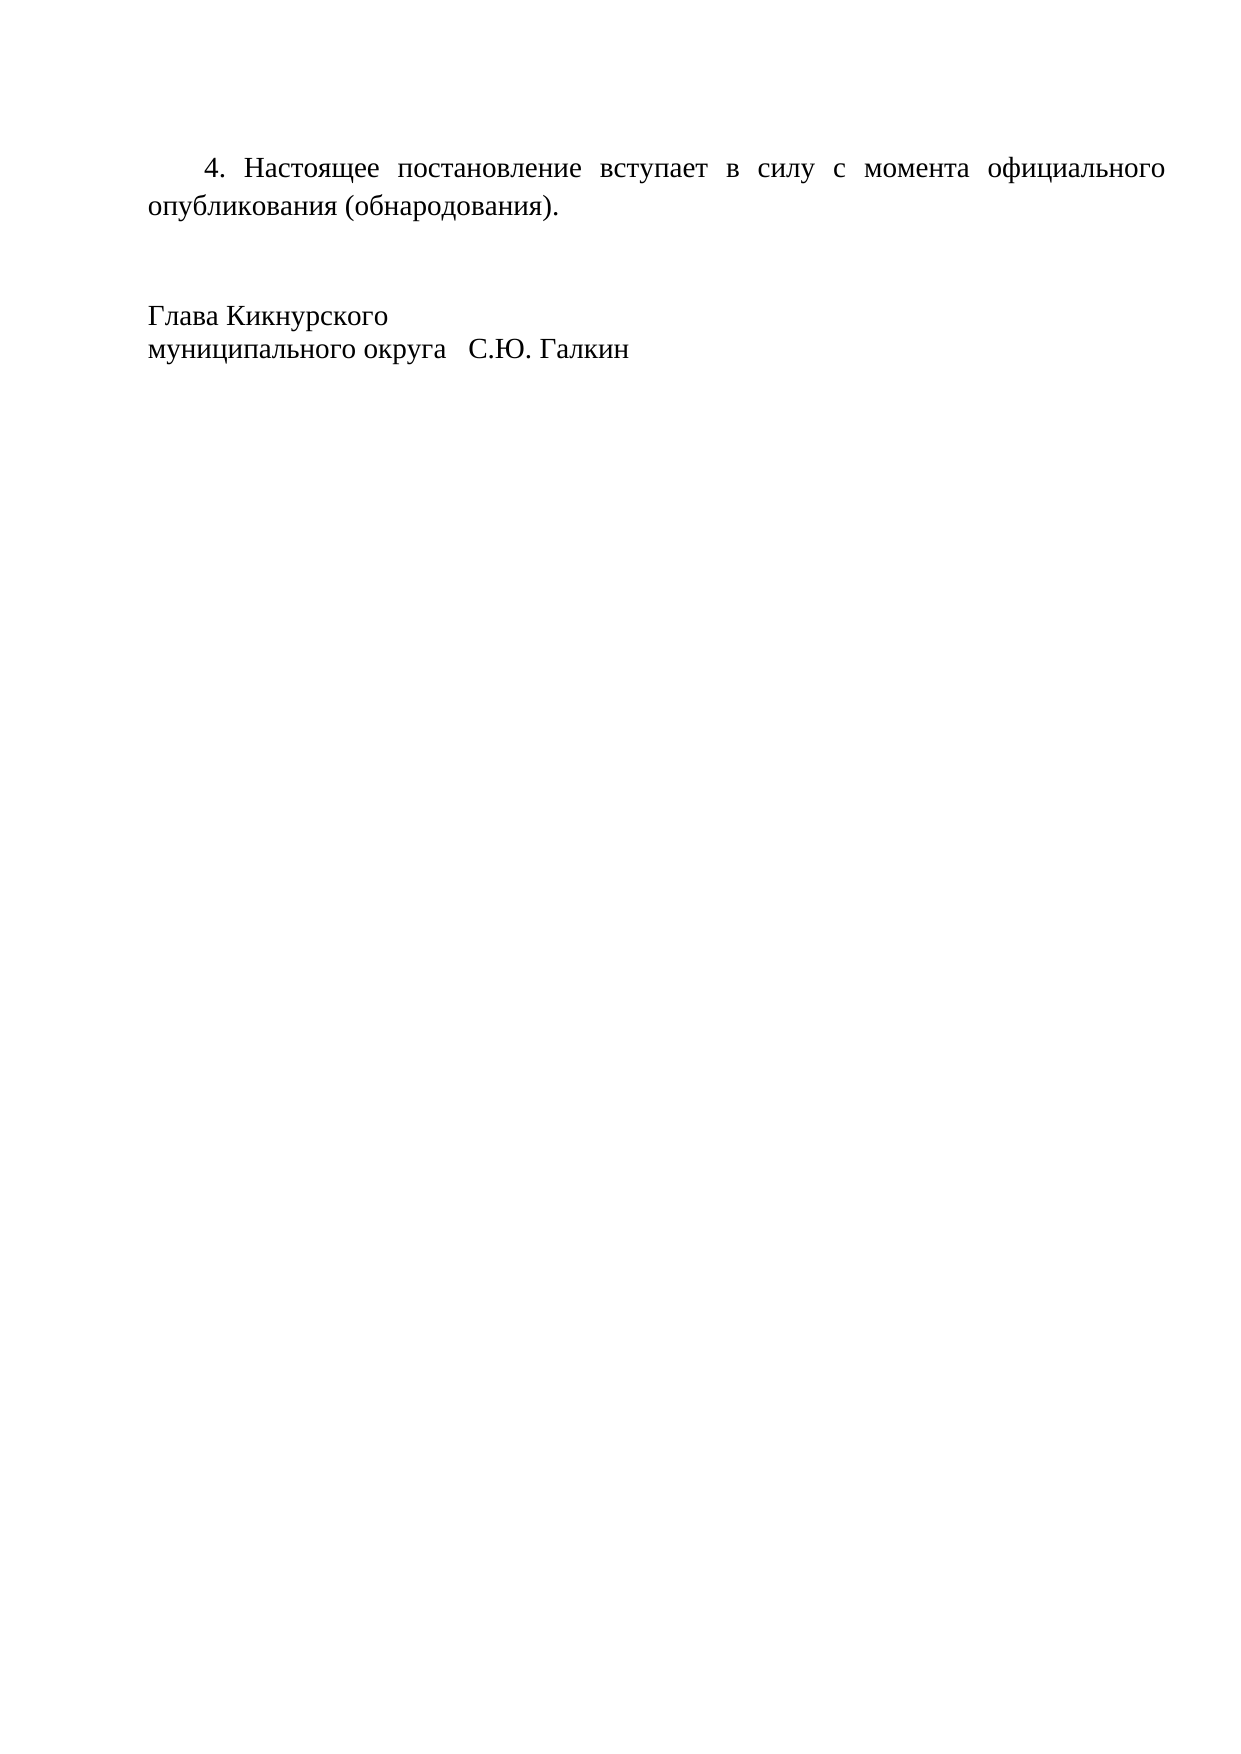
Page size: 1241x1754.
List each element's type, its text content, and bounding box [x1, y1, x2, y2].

text Глава Кикнурского [148, 298, 1167, 331]
text 4. Настоящее постановление вступает в силу с момента официального опубликования (обнародования). [148, 148, 1167, 223]
text муниципального округа С.Ю. Галкин [148, 331, 1167, 365]
